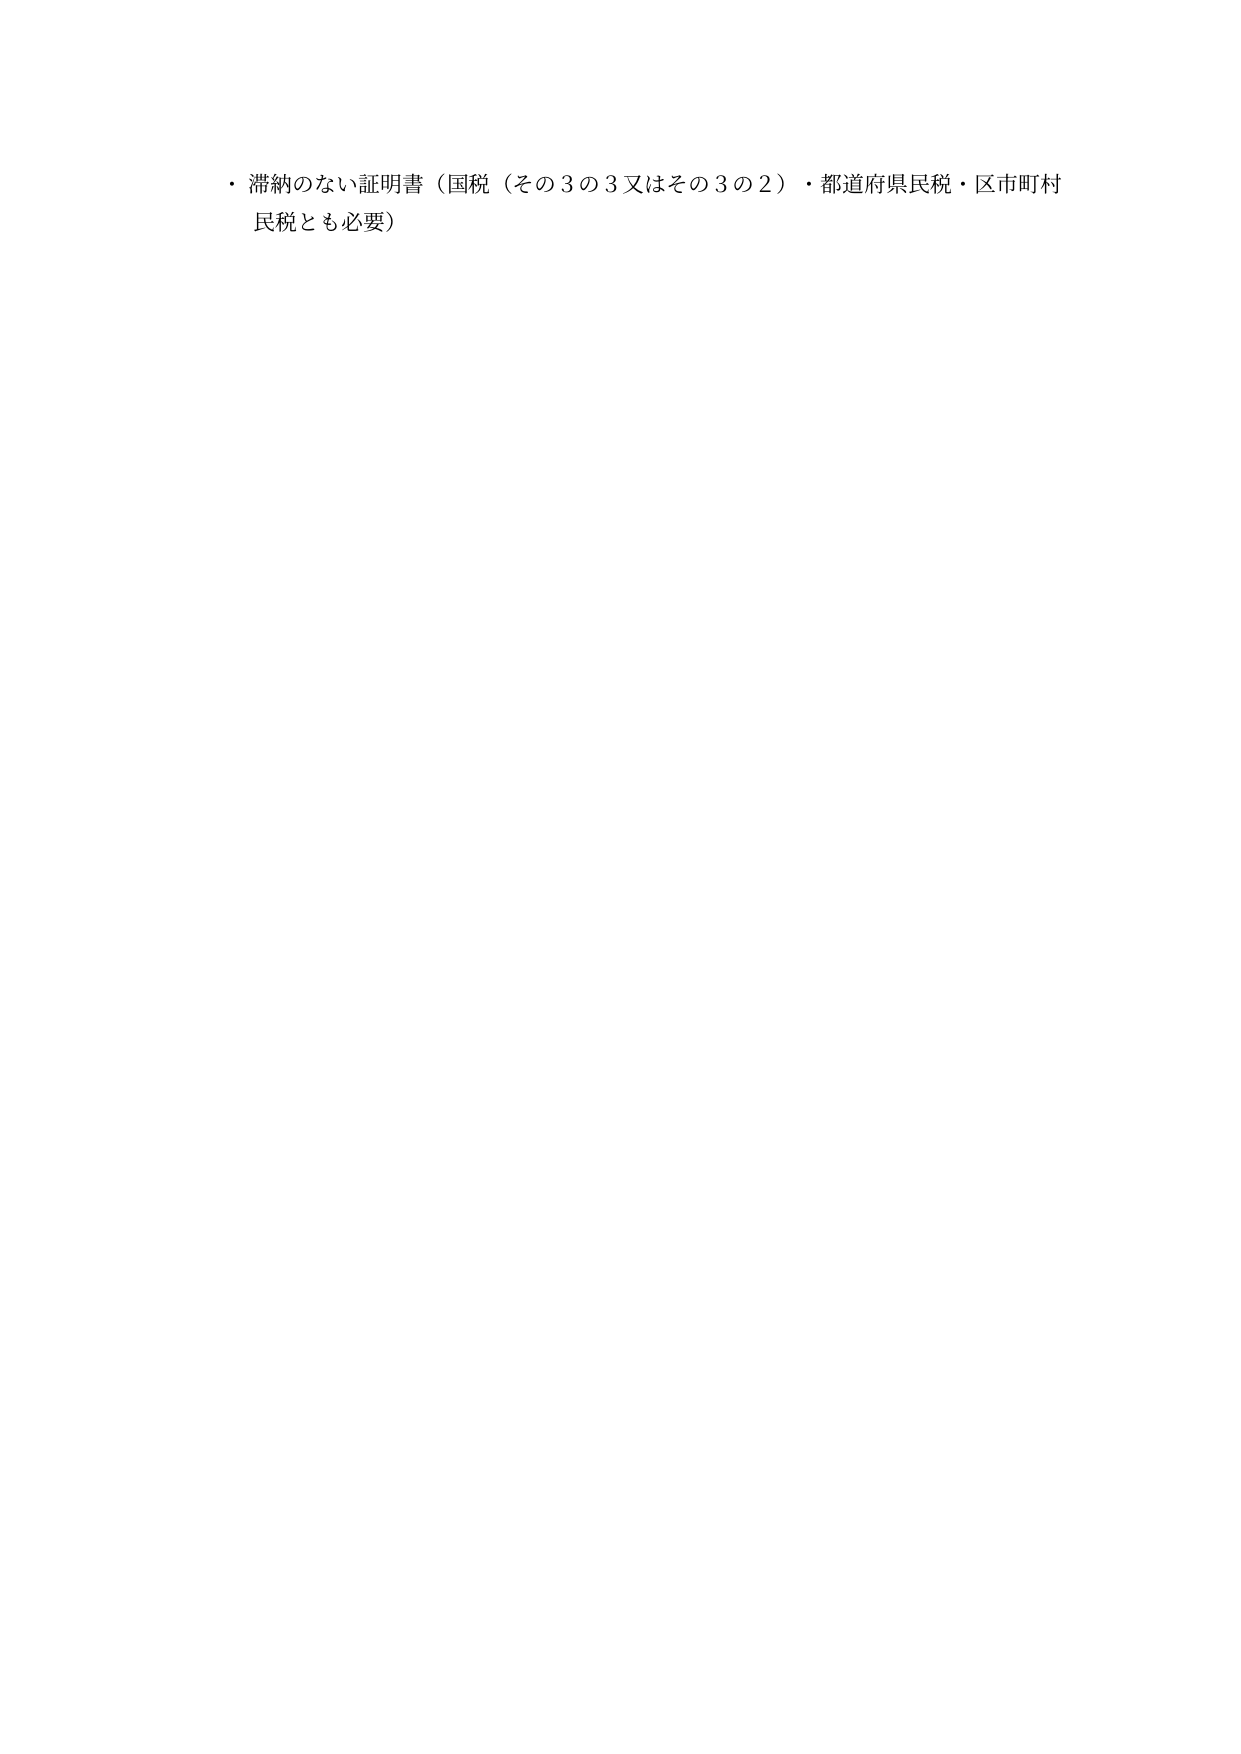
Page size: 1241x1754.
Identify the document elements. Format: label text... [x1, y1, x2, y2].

text ・ 滞納のない証明書（国税（その３の３又はその３の２）・都道府県民税・区市町村民税とも必要） [221, 164, 1063, 239]
